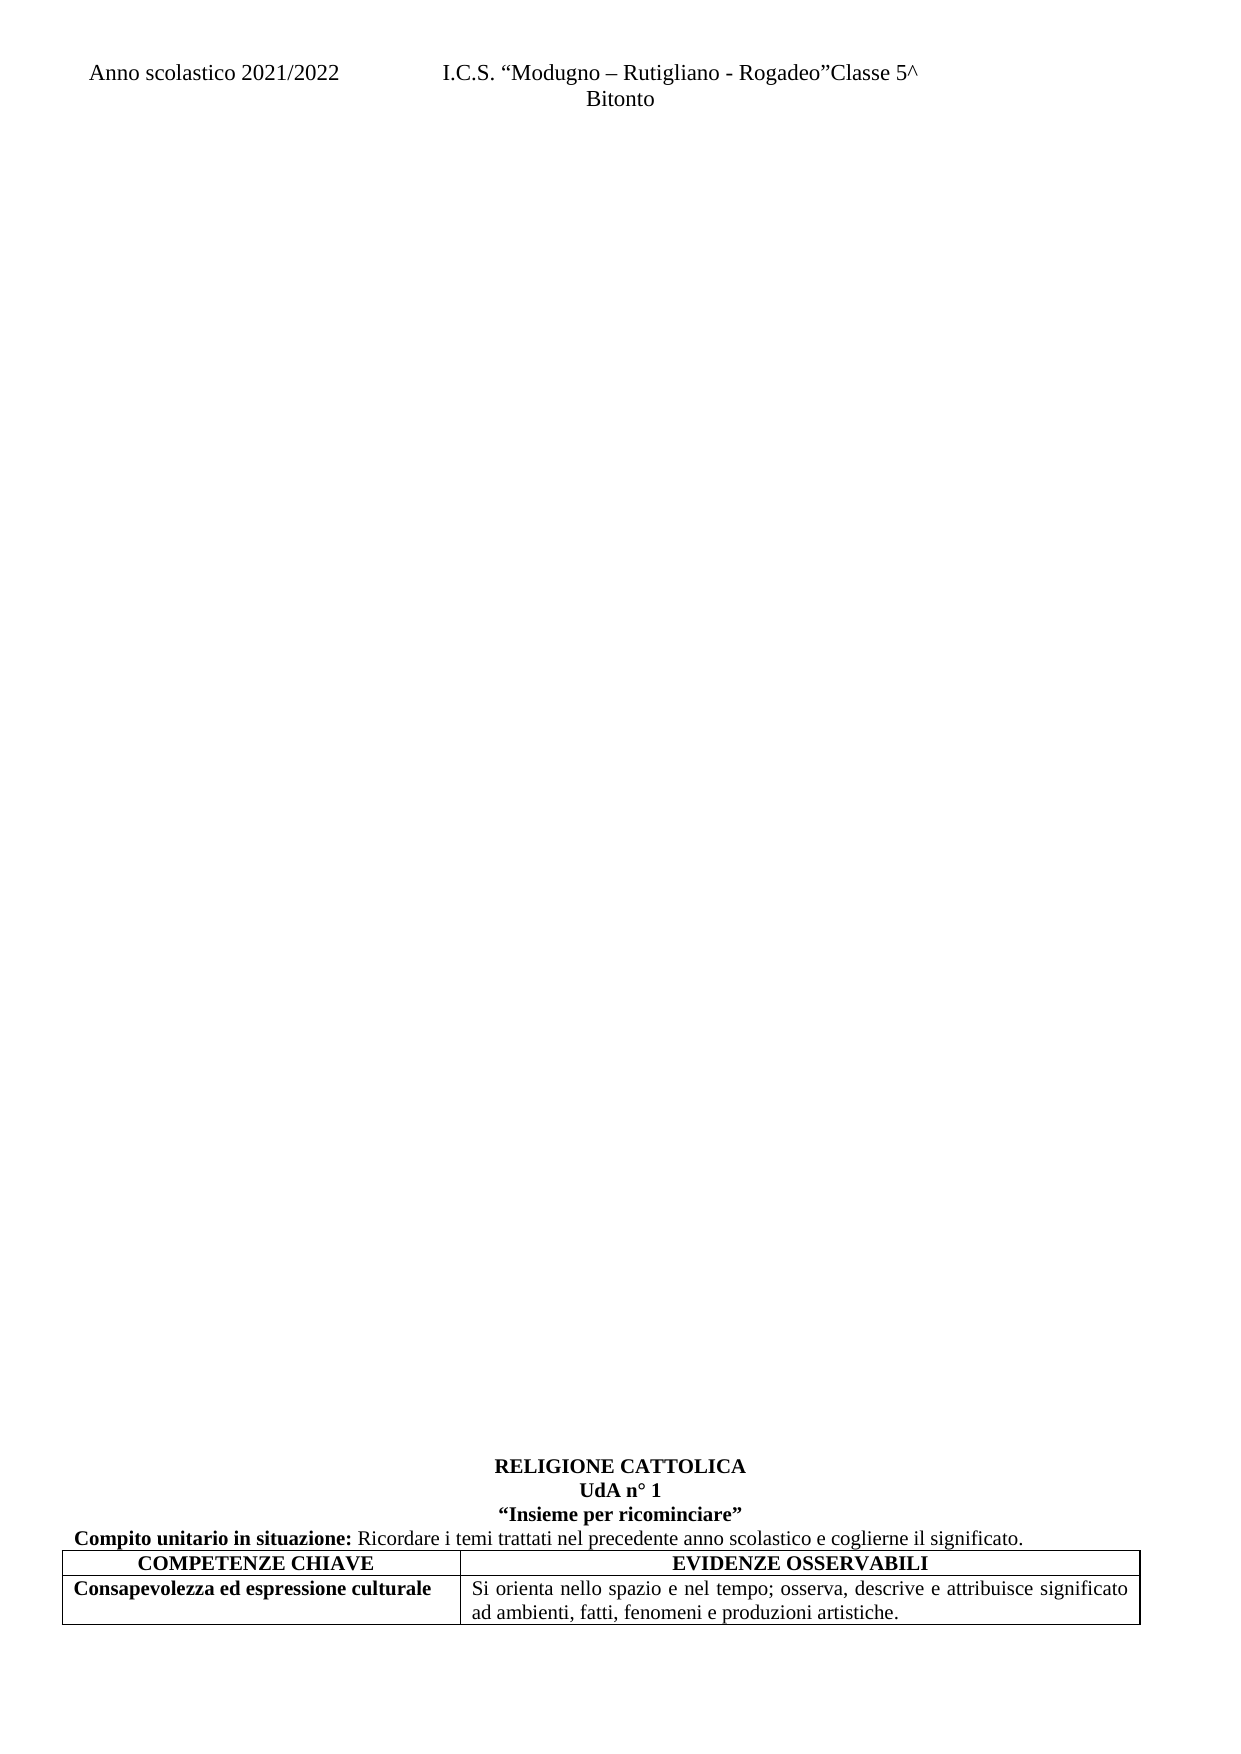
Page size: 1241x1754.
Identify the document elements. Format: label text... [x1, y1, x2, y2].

text RELIGIONE CATTOLICA [89, 1454, 1152, 1478]
table_header EVIDENZE OSSERVABILI [461, 1551, 1139, 1575]
table_header COMPETENZE CHIAVE [63, 1551, 460, 1575]
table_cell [63, 1576, 460, 1624]
text UdA n° 1 [89, 1478, 1152, 1502]
text Compito unitario in situazione: Ricordare i temi trattati nel precedente anno scolastico e coglierne il significato. [74, 1526, 1152, 1550]
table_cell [461, 1576, 1139, 1624]
text “Insieme per ricominciare” [89, 1502, 1152, 1526]
